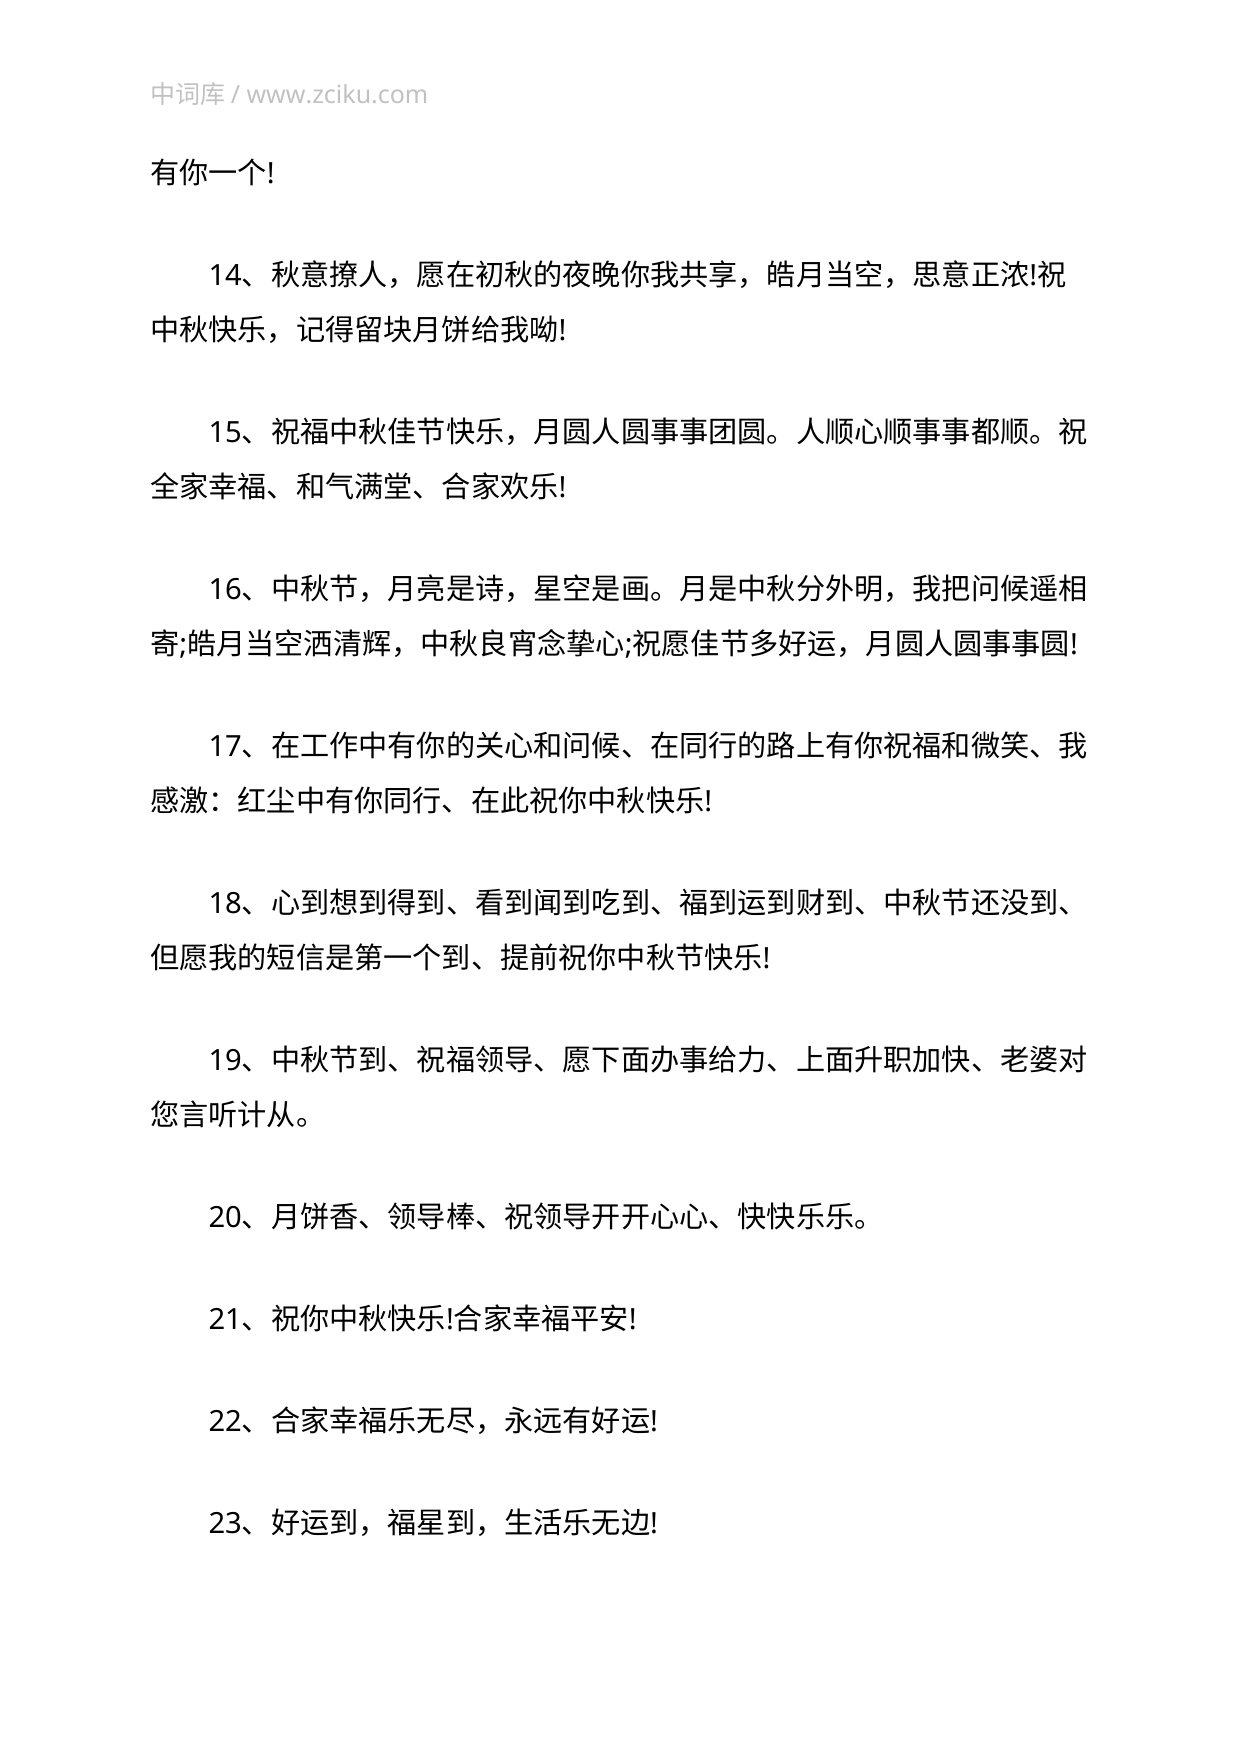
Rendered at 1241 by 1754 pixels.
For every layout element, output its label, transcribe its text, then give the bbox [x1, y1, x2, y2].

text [150, 150, 1090, 192]
text 16、中秋节，月亮是诗，星空是画。月是中秋分外明，我把问候遥相寄;皓月当空洒清辉，中秋良宵念挚心;祝愿佳节多好运，月圆人圆事事圆! [150, 566, 1090, 663]
text 23、好运到，福星到，生活乐无边! [150, 1499, 1090, 1542]
text 18、心到想到得到、看到闻到吃到、福到运到财到、中秋节还没到、但愿我的短信是第一个到、提前祝你中秋节快乐! [150, 880, 1090, 977]
text 22、合家幸福乐无尽，永远有好运! [150, 1398, 1090, 1440]
text 15、祝福中秋佳节快乐，月圆人圆事事团圆。人顺心顺事事都顺。祝全家幸福、和气满堂、合家欢乐! [150, 409, 1090, 506]
text 21、祝你中秋快乐!合家幸福平安! [150, 1296, 1090, 1338]
text 20、月饼香、领导棒、祝领导开开心心、快快乐乐。 [150, 1194, 1090, 1236]
text 14、秋意撩人，愿在初秋的夜晚你我共享，皓月当空，思意正浓!祝中秋快乐，记得留块月饼给我呦! [150, 252, 1090, 349]
text 19、中秋节到、祝福领导、愿下面办事给力、上面升职加快、老婆对您言听计从。 [150, 1037, 1090, 1134]
text 17、在工作中有你的关心和问候、在同行的路上有你祝福和微笑、我感激：红尘中有你同行、在此祝你中秋快乐! [150, 723, 1090, 820]
